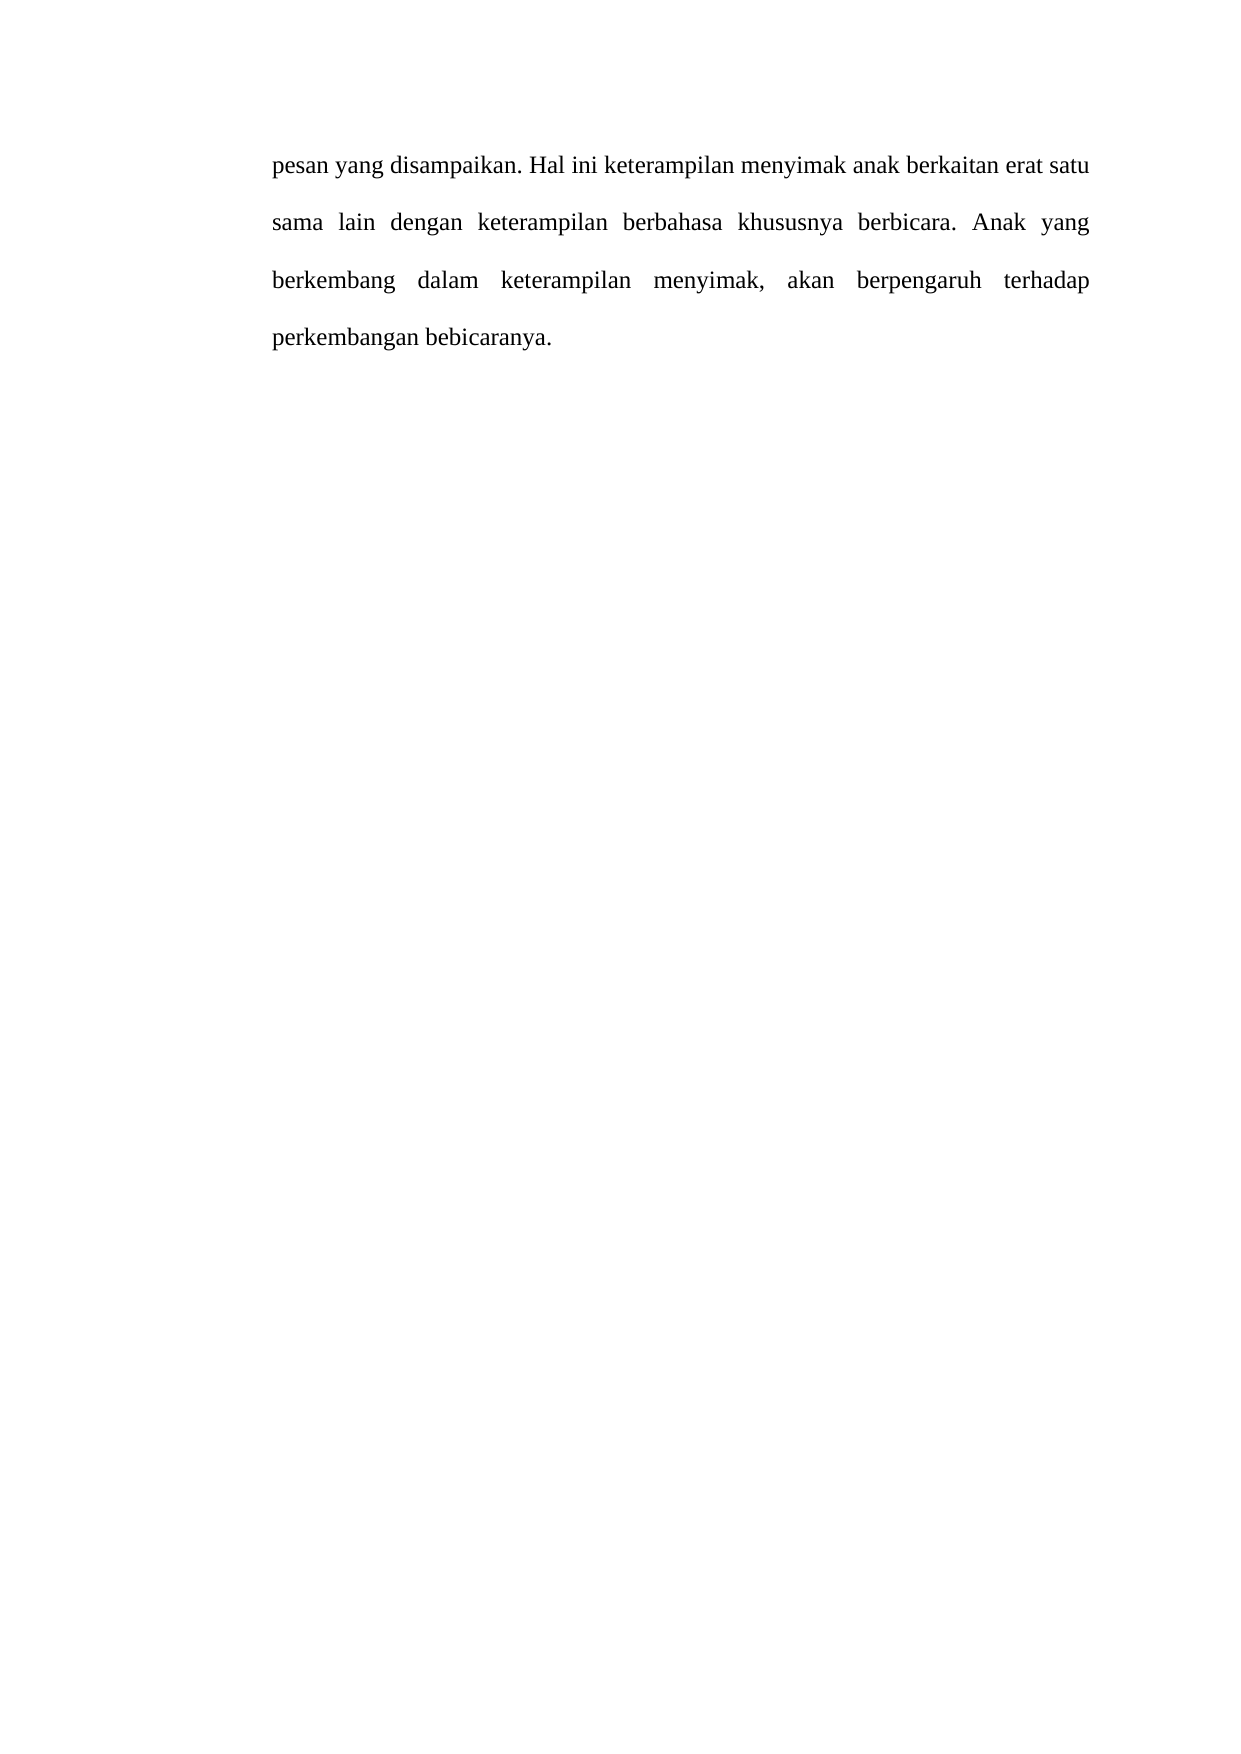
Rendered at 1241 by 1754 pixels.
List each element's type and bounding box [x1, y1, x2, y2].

list [234, 150, 1090, 351]
